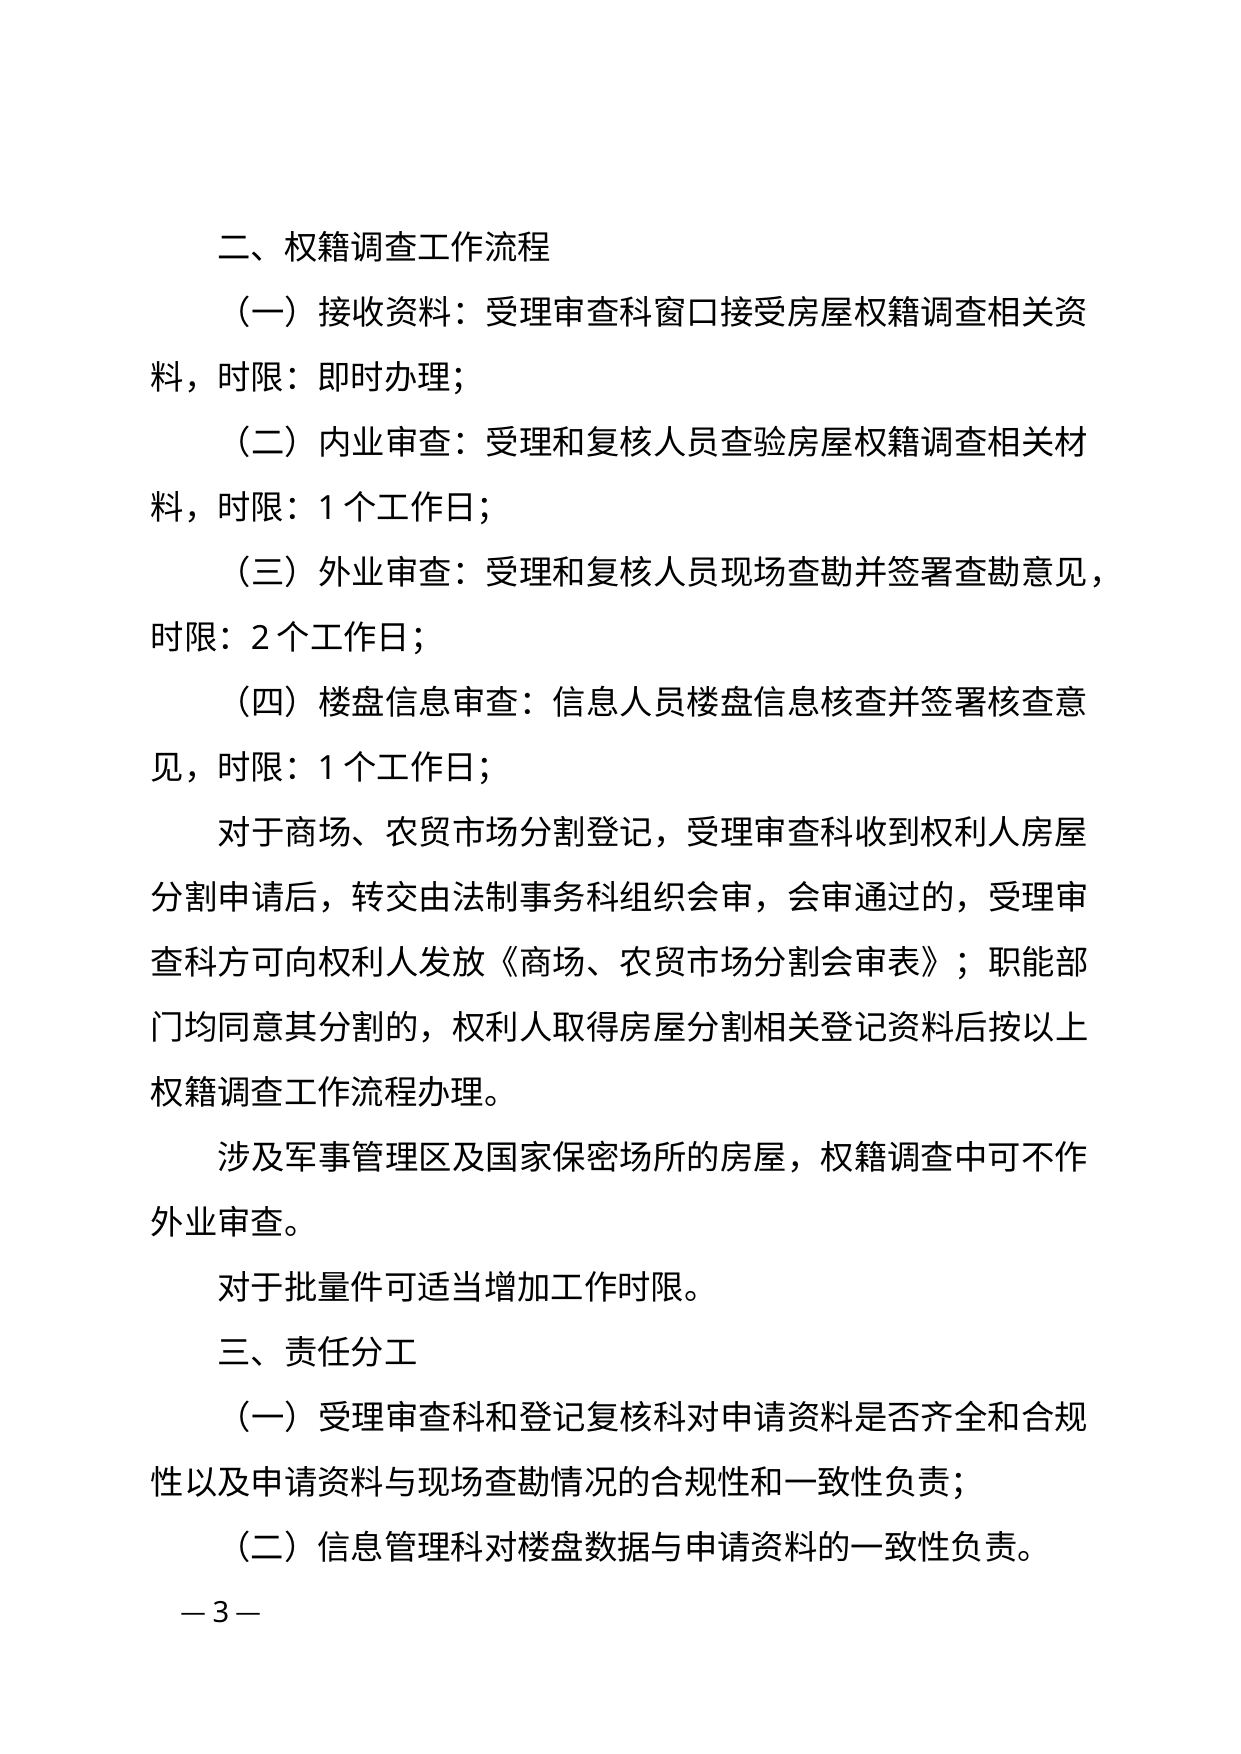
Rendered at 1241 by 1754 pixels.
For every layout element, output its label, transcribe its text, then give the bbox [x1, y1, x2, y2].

text 二、权籍调查工作流程 [151, 212, 1089, 277]
text （二）信息管理科对楼盘数据与申请资料的一致性负责。 [151, 1512, 1089, 1577]
text 涉及军事管理区及国家保密场所的房屋，权籍调查中可不作外业审查。 [151, 1122, 1089, 1252]
text （四）楼盘信息审查：信息人员楼盘信息核查并签署核查意见，时限：1个工作日； [151, 667, 1089, 797]
text 三、责任分工 [151, 1317, 1089, 1382]
text （一）受理审查科和登记复核科对申请资料是否齐全和合规性以及申请资料与现场查勘情况的合规性和一致性负责； [151, 1382, 1089, 1512]
text （二）内业审查：受理和复核人员查验房屋权籍调查相关材料，时限：1个工作日； [151, 407, 1089, 537]
text （一）接收资料：受理审查科窗口接受房屋权籍调查相关资料，时限：即时办理； [151, 277, 1089, 407]
text 对于批量件可适当增加工作时限。 [151, 1252, 1089, 1317]
text （三）外业审查：受理和复核人员现场查勘并签署查勘意见，时限：2个工作日； [151, 537, 1089, 667]
text 对于商场、农贸市场分割登记，受理审查科收到权利人房屋分割申请后，转交由法制事务科组织会审，会审通过的，受理审查科方可向权利人发放《商场、农贸市场分割会审表》；职能部门均同意其分割的，权利人取得房屋分割相关登记资料后按以上权籍调查工作流程办理。 [151, 797, 1089, 1122]
